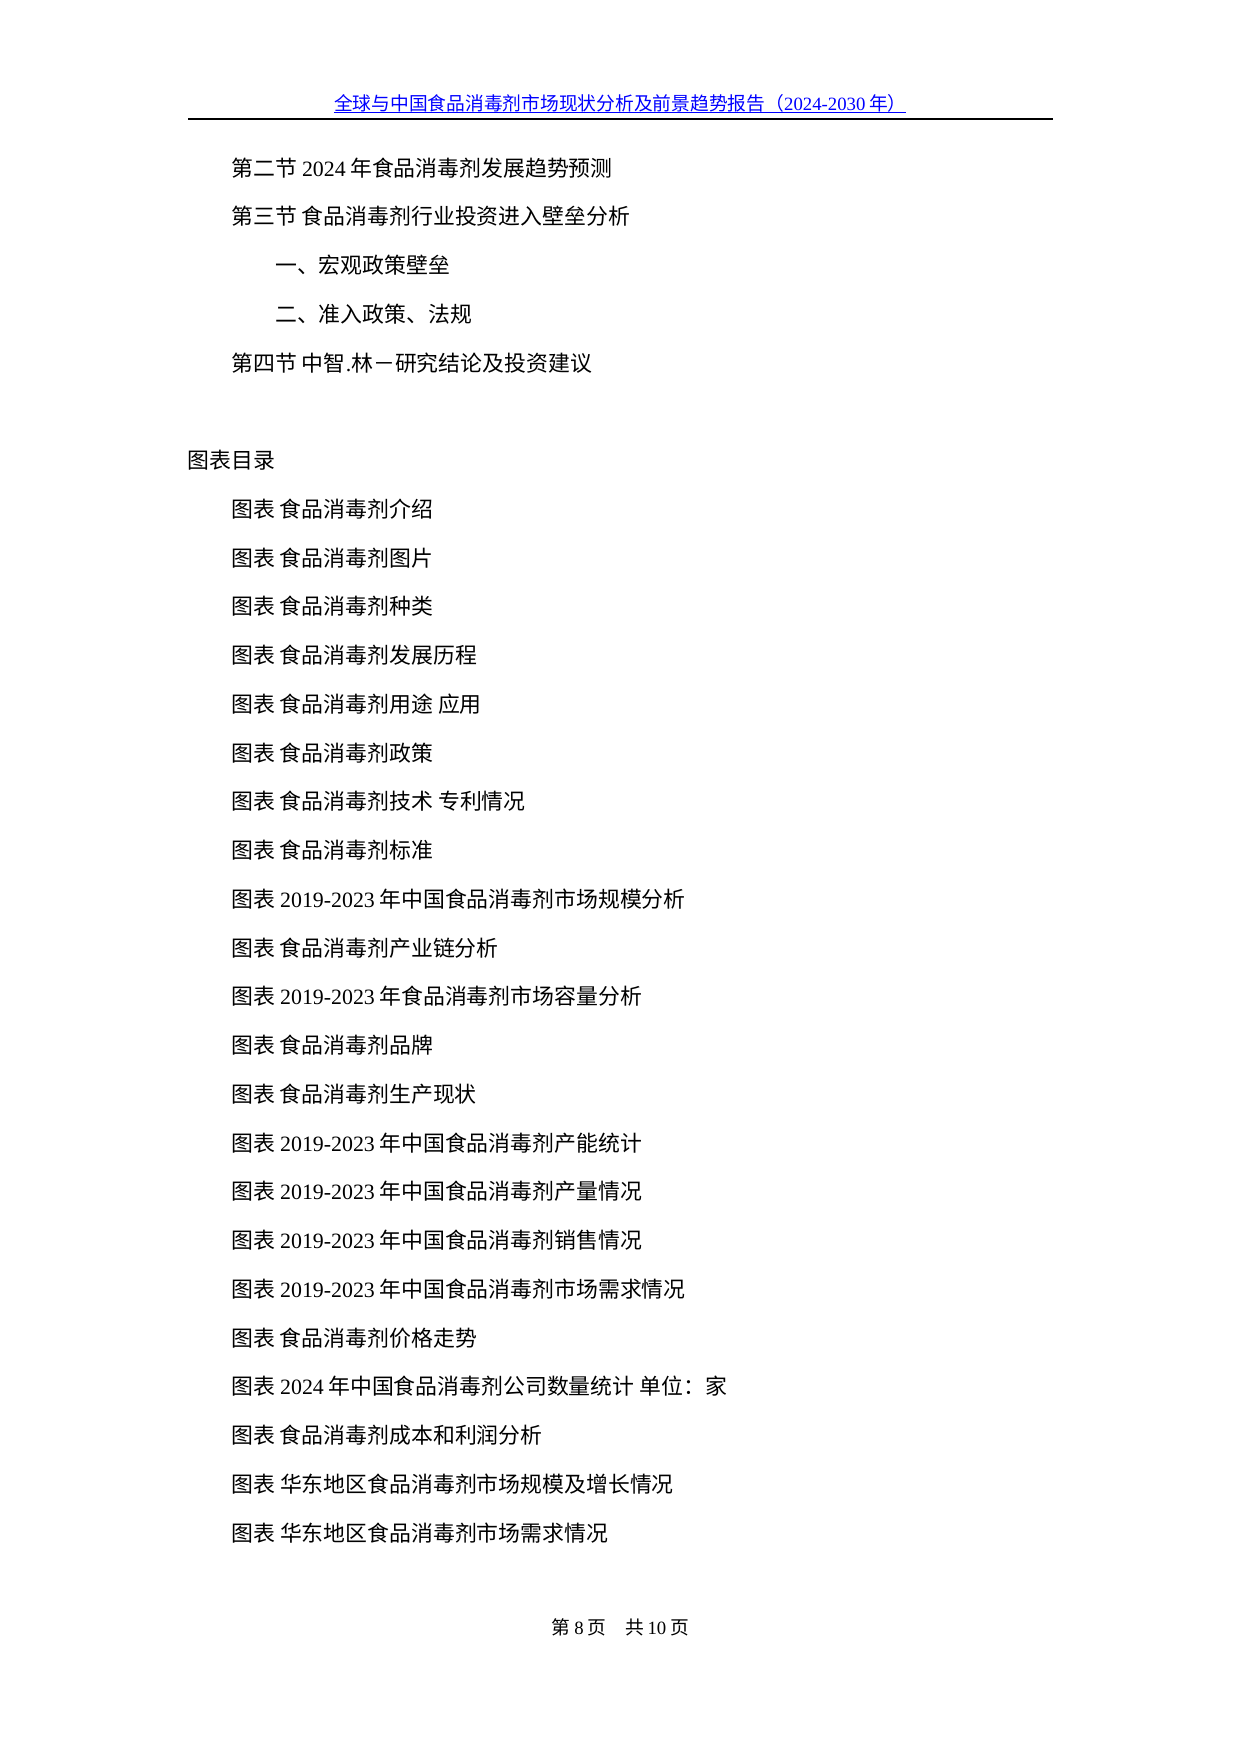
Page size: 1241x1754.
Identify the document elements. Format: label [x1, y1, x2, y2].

text [187, 150, 1053, 1548]
